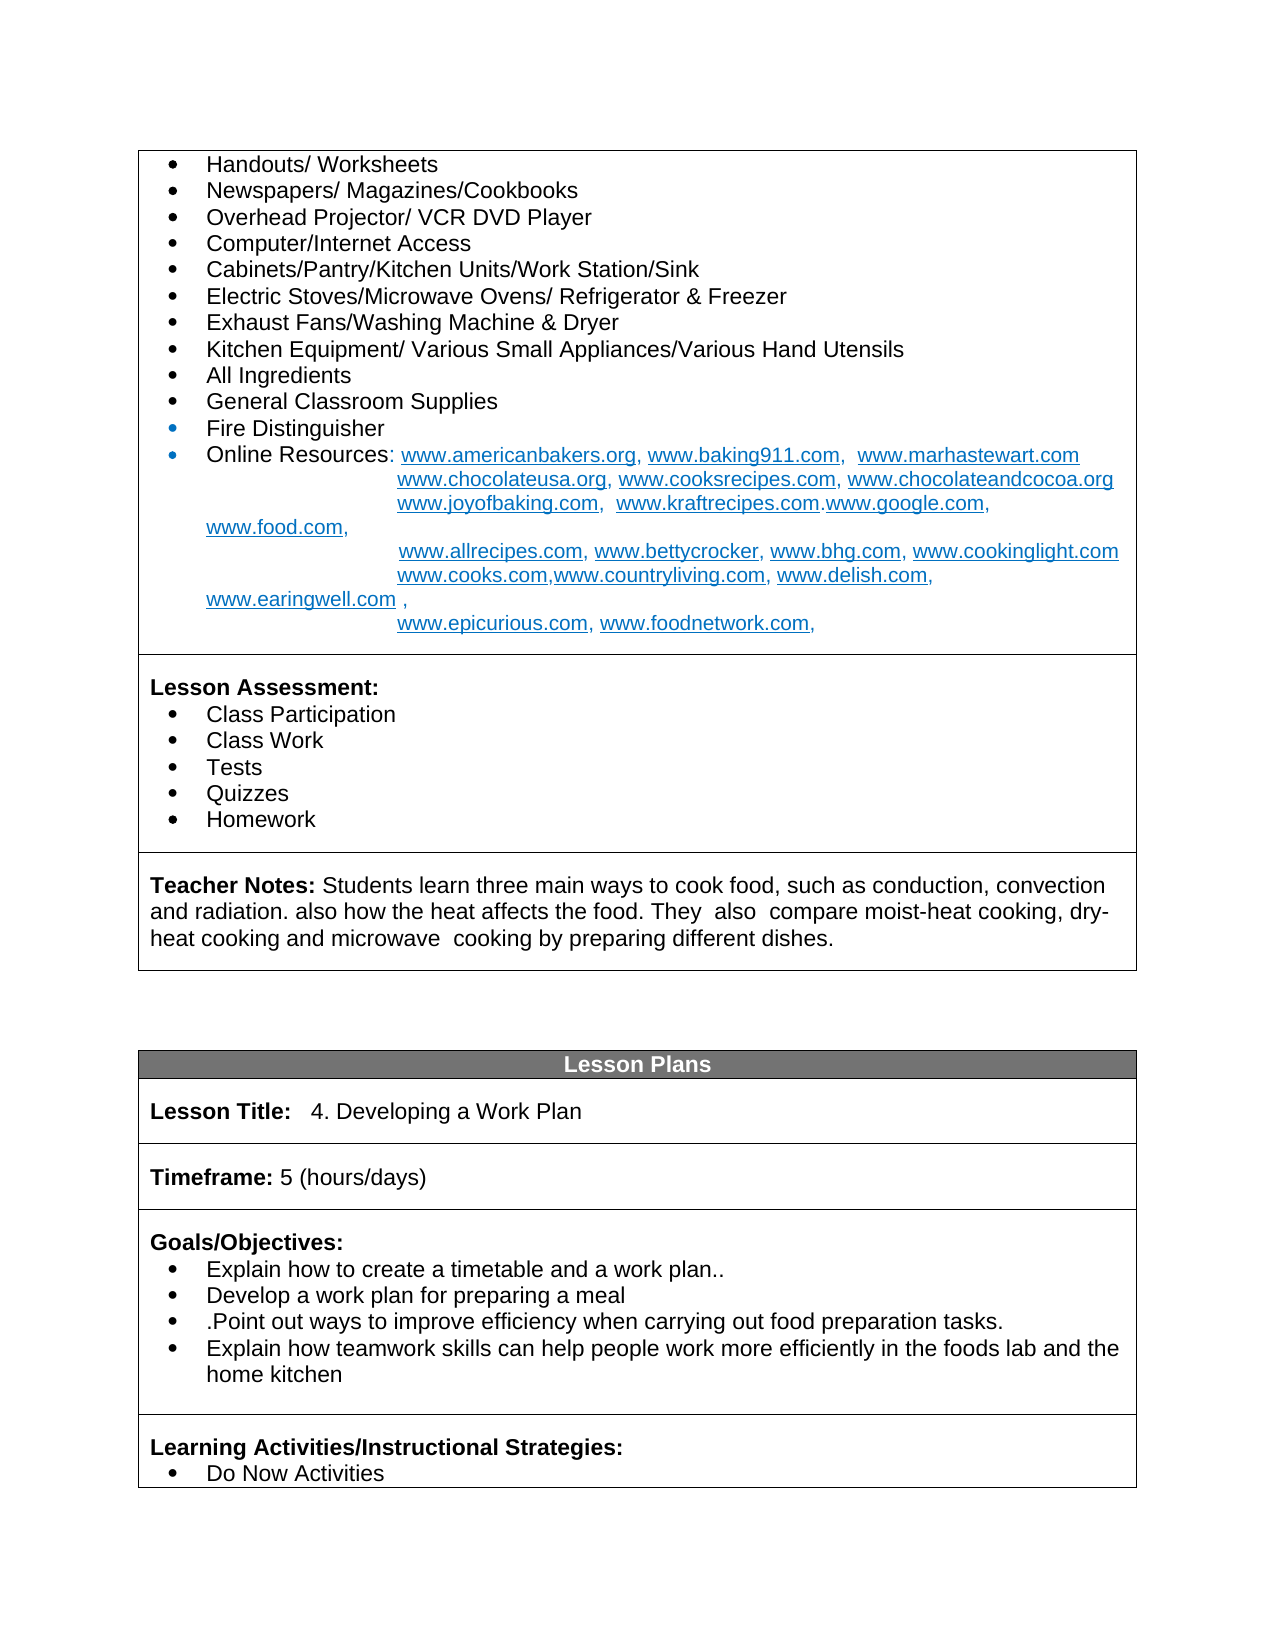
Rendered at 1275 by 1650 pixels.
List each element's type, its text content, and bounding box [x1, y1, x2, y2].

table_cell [139, 1415, 1136, 1487]
table_header Lesson Plans [139, 1051, 1136, 1078]
table_cell Lesson Title: 4. Developing a Work Plan [139, 1079, 1136, 1143]
table_cell Goals/Objectives: Explain how to create a timetable and a work plan.. Develop a work plan for preparing a meal .Point out ways to improve efficiency when carrying out food preparation tasks. Explain how teamwork skills can help people work more efficiently in the foods lab and the home kitchen [139, 1210, 1136, 1414]
table_cell Teacher Notes: Students learn three main ways to cook food, such as conduction, convection and radiation. also how the heat affects the food. They also compare moist-heat cooking, dry-heat cooking and microwave cooking by preparing different dishes. [139, 853, 1136, 970]
table_cell Lesson Assessment: Class Participation Class Work Tests Quizzes Homework [139, 655, 1136, 852]
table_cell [139, 151, 1136, 654]
table_cell Timeframe: 5 (hours/days) [139, 1144, 1136, 1209]
